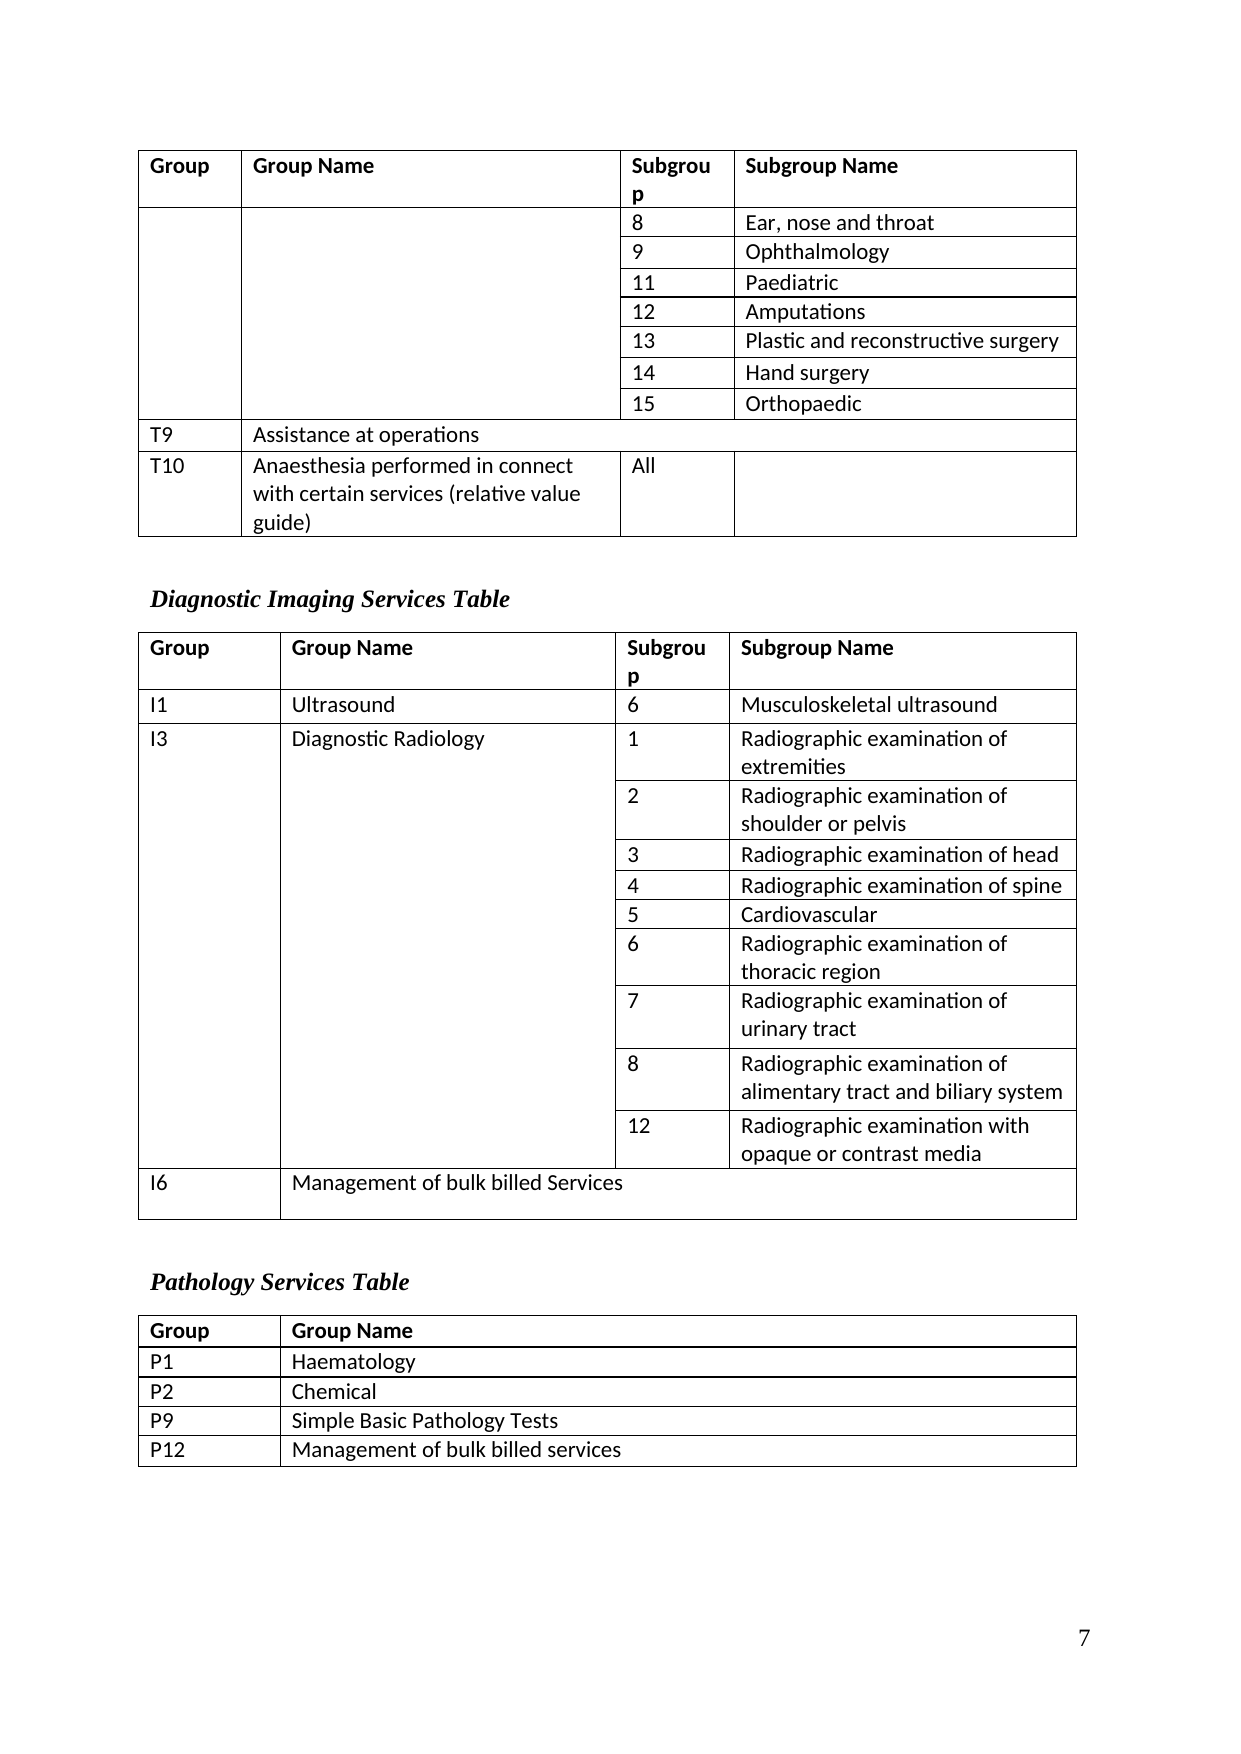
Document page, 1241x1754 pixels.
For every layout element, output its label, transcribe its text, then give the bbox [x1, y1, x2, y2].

table_cell Chemical [281, 1378, 1076, 1406]
table_cell 14 [621, 358, 734, 388]
table_header Group Name [242, 151, 620, 207]
table_header Group Name [281, 1316, 1076, 1346]
table_cell Radiographic examination of head [730, 840, 1076, 870]
text Pathology Services Table [150, 1267, 1090, 1296]
table_cell 5 [616, 900, 729, 928]
table_cell Amputations [735, 298, 1076, 326]
table_cell Simple Basic Pathology Tests [281, 1407, 1076, 1434]
table_cell Ear, nose and throat [735, 208, 1076, 236]
text Diagnostic Imaging Services Table [150, 584, 1090, 613]
table_cell Radiographic examination with opaque or contrast media [730, 1111, 1076, 1167]
table_cell 12 [621, 298, 734, 326]
table_cell Assistance at operations [242, 420, 1076, 451]
table_cell Radiographic examination of spine [730, 871, 1076, 899]
table_cell 1 [616, 724, 729, 780]
table_cell Radiographic examination of urinary tract [730, 986, 1076, 1048]
table_header Group [139, 633, 280, 689]
table_cell Haematology [281, 1348, 1076, 1376]
table_cell All [621, 452, 734, 536]
table_cell I1 [139, 690, 280, 723]
table_cell Paediatric [735, 269, 1076, 296]
table_header Subgroup [616, 633, 729, 689]
table_cell I3 [139, 724, 280, 1167]
table_header Subgroup Name [735, 151, 1076, 207]
table_cell 15 [621, 389, 734, 419]
table_cell P12 [139, 1436, 280, 1466]
table_cell Musculoskeletal ultrasound [730, 690, 1076, 723]
table_cell Hand surgery [735, 358, 1076, 388]
table_header Group Name [281, 633, 615, 689]
table_header Group [139, 1316, 280, 1346]
table_cell 8 [621, 208, 734, 236]
table_cell 4 [616, 871, 729, 899]
table_cell Ultrasound [281, 690, 615, 723]
table_cell 12 [616, 1111, 729, 1167]
table_cell Cardiovascular [730, 900, 1076, 928]
table_cell Anaesthesia performed in connect with certain services (relative value guide) [242, 452, 620, 536]
table_cell Plastic and reconstructive surgery [735, 327, 1076, 357]
table_header Subgroup Name [730, 633, 1076, 689]
table_cell T10 [139, 452, 241, 536]
table_cell 6 [616, 690, 729, 723]
table_header Group [139, 151, 241, 207]
table_cell [735, 452, 1076, 536]
table_header Subgroup [621, 151, 734, 207]
table_cell Orthopaedic [735, 389, 1076, 419]
table_cell Ophthalmology [735, 237, 1076, 267]
table_cell Radiographic examination of extremities [730, 724, 1076, 780]
table_cell 13 [621, 327, 734, 357]
table_cell P1 [139, 1348, 280, 1376]
table_cell 9 [621, 237, 734, 267]
table_cell P9 [139, 1407, 280, 1434]
table_cell Management of bulk billed services [281, 1436, 1076, 1466]
table_cell Radiographic examination of thoracic region [730, 929, 1076, 985]
table_cell 8 [616, 1049, 729, 1110]
table_cell Diagnostic Radiology [281, 724, 615, 1167]
table_cell Radiographic examination of alimentary tract and biliary system [730, 1049, 1076, 1110]
table_cell Management of bulk billed Services [281, 1169, 1076, 1219]
table_cell T9 [139, 420, 241, 451]
table_cell 7 [616, 986, 729, 1048]
table_cell 6 [616, 929, 729, 985]
table_cell I6 [139, 1169, 280, 1219]
table_cell P2 [139, 1378, 280, 1406]
table_cell 3 [616, 840, 729, 870]
table_cell 2 [616, 781, 729, 839]
table_cell Radiographic examination of shoulder or pelvis [730, 781, 1076, 839]
table_cell 11 [621, 269, 734, 296]
